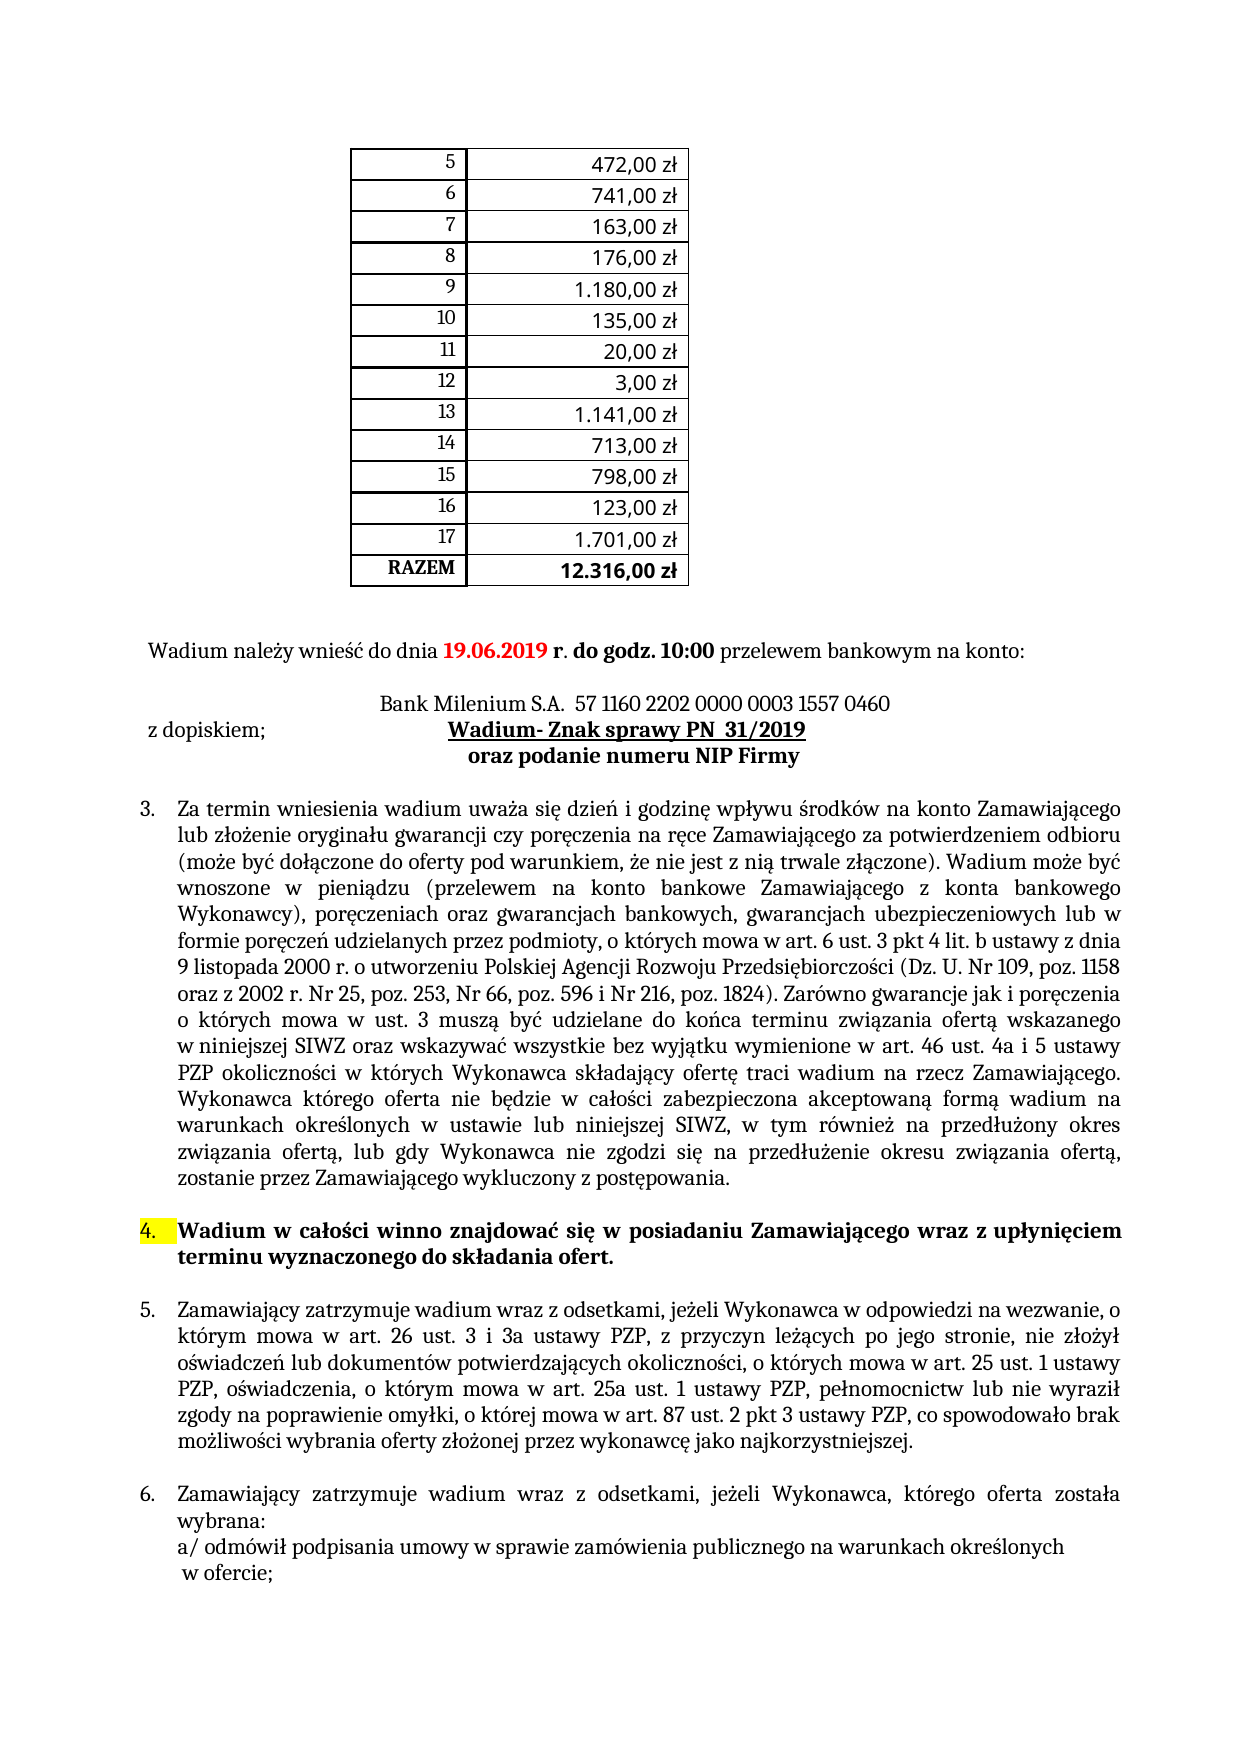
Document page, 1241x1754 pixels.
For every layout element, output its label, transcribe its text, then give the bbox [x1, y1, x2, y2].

table_cell 20,00 zł [468, 336, 688, 366]
table_cell 163,00 zł [468, 211, 688, 241]
table_cell 798,00 zł [468, 461, 688, 491]
table_cell 1.701,00 zł [468, 524, 688, 554]
text Wadium należy wnieść do dnia 19.06.2019 r. do godz. 10:00 przelewem bankowym na konto: [148, 638, 1122, 664]
table_cell 123,00 zł [468, 493, 688, 523]
table_cell 12.316,00 zł [468, 555, 688, 585]
table_cell 135,00 zł [468, 305, 688, 335]
table_cell 9 [352, 275, 465, 304]
table_cell 6 [352, 181, 465, 210]
table_cell 1.180,00 zł [468, 274, 688, 304]
text z dopiskiem; Wadium- Znak sprawy PN 31/2019 [148, 717, 1122, 743]
table_cell 176,00 zł [468, 243, 688, 273]
table_cell 10 [352, 306, 465, 335]
table_cell 8 [352, 244, 465, 273]
text a/ odmówił podpisania umowy w sprawie zamówienia publicznego na warunkach określonych [148, 1534, 1122, 1560]
list Zamawiający zatrzymuje wadium wraz z odsetkami, jeżeli Wykonawca w odpowiedzi na wezwanie, o którym mowa w art. 26 ust. 3 i 3a ustawy PZP, z przyczyn leżących po jego stronie, nie złożył oświadczeń lub dokumentów potwierdzających okoliczności, o których mowa w art. 25 ust. 1 ustawy PZP, oświadczenia, o którym mowa w art. 25a ust. 1 ustawy PZP, pełnomocnictw lub nie wyraził zgody na poprawienie omyłki, o której mowa w art. 87 ust. 2 pkt 3 ustawy PZP, co spowodowało brak możliwości wybrania oferty złożonej przez wykonawcę jako najkorzystniejszej. [140, 1297, 1122, 1455]
table_cell 12 [352, 369, 465, 398]
table_cell 741,00 zł [468, 180, 688, 210]
table_cell 3,00 zł [468, 368, 688, 398]
list Wadium w całości winno znajdować się w posiadaniu Zamawiającego wraz z upłynięciem terminu wyznaczonego do składania ofert. [140, 1217, 1122, 1270]
table_cell 13 [352, 400, 465, 429]
table_cell 16 [352, 494, 465, 523]
table_cell RAZEM [352, 556, 465, 585]
text w ofercie; [148, 1560, 1122, 1586]
table_cell 472,00 zł [468, 149, 688, 179]
text Bank Milenium S.A. 57 1160 2202 0000 0003 1557 0460 [148, 690, 1122, 717]
table_cell 15 [352, 462, 465, 491]
table_cell 11 [352, 337, 465, 366]
table_cell 14 [352, 431, 465, 460]
list Za termin wniesienia wadium uważa się dzień i godzinę wpływu środków na konto Zamawiającego lub złożenie oryginału gwarancji czy poręczenia na ręce Zamawiającego za potwierdzeniem odbioru (może być dołączone do oferty pod warunkiem, że nie jest z nią trwale złączone). Wadium może być wnoszone w pieniądzu (przelewem na konto bankowe Zamawiającego z konta bankowego Wykonawcy), poręczeniach oraz gwarancjach bankowych, gwarancjach ubezpieczeniowych lub w formie poręczeń udzielanych przez podmioty, o których mowa w art. 6 ust. 3 pkt 4 lit. b ustawy z dnia 9 listopada 2000 r. o utworzeniu Polskiej Agencji Rozwoju Przedsiębiorczości (Dz. U. Nr 109, poz. 1158 oraz z 2002 r. Nr 25, poz. 253, Nr 66, poz. 596 i Nr 216, poz. 1824). Zarówno gwarancje jak i poręczenia o których mowa w ust. 3 muszą być udzielane do końca terminu związania ofertą wskazanego w niniejszej SIWZ oraz wskazywać wszystkie bez wyjątku wymienione w art. 46 ust. 4a i 5 ustawy PZP okoliczności w których Wykonawca składający ofertę traci wadium na rzecz Zamawiającego. Wykonawca którego oferta nie będzie w całości zabezpieczona akceptowaną formą wadium na warunkach określonych w ustawie lub niniejszej SIWZ, w tym również na przedłużony okres związania ofertą, lub gdy Wykonawca nie zgodzi się na przedłużenie okresu związania ofertą, zostanie przez Zamawiającego wykluczony z postępowania. [140, 796, 1122, 1191]
table_cell 7 [352, 212, 465, 241]
list Zamawiający zatrzymuje wadium wraz z odsetkami, jeżeli Wykonawca, którego oferta została wybrana: [140, 1481, 1122, 1534]
table_cell 5 [352, 150, 465, 179]
text oraz podanie numeru NIP Firmy [443, 743, 1122, 769]
table_cell 17 [352, 525, 465, 554]
table_cell 1.141,00 zł [468, 399, 688, 429]
table_cell 713,00 zł [468, 430, 688, 460]
